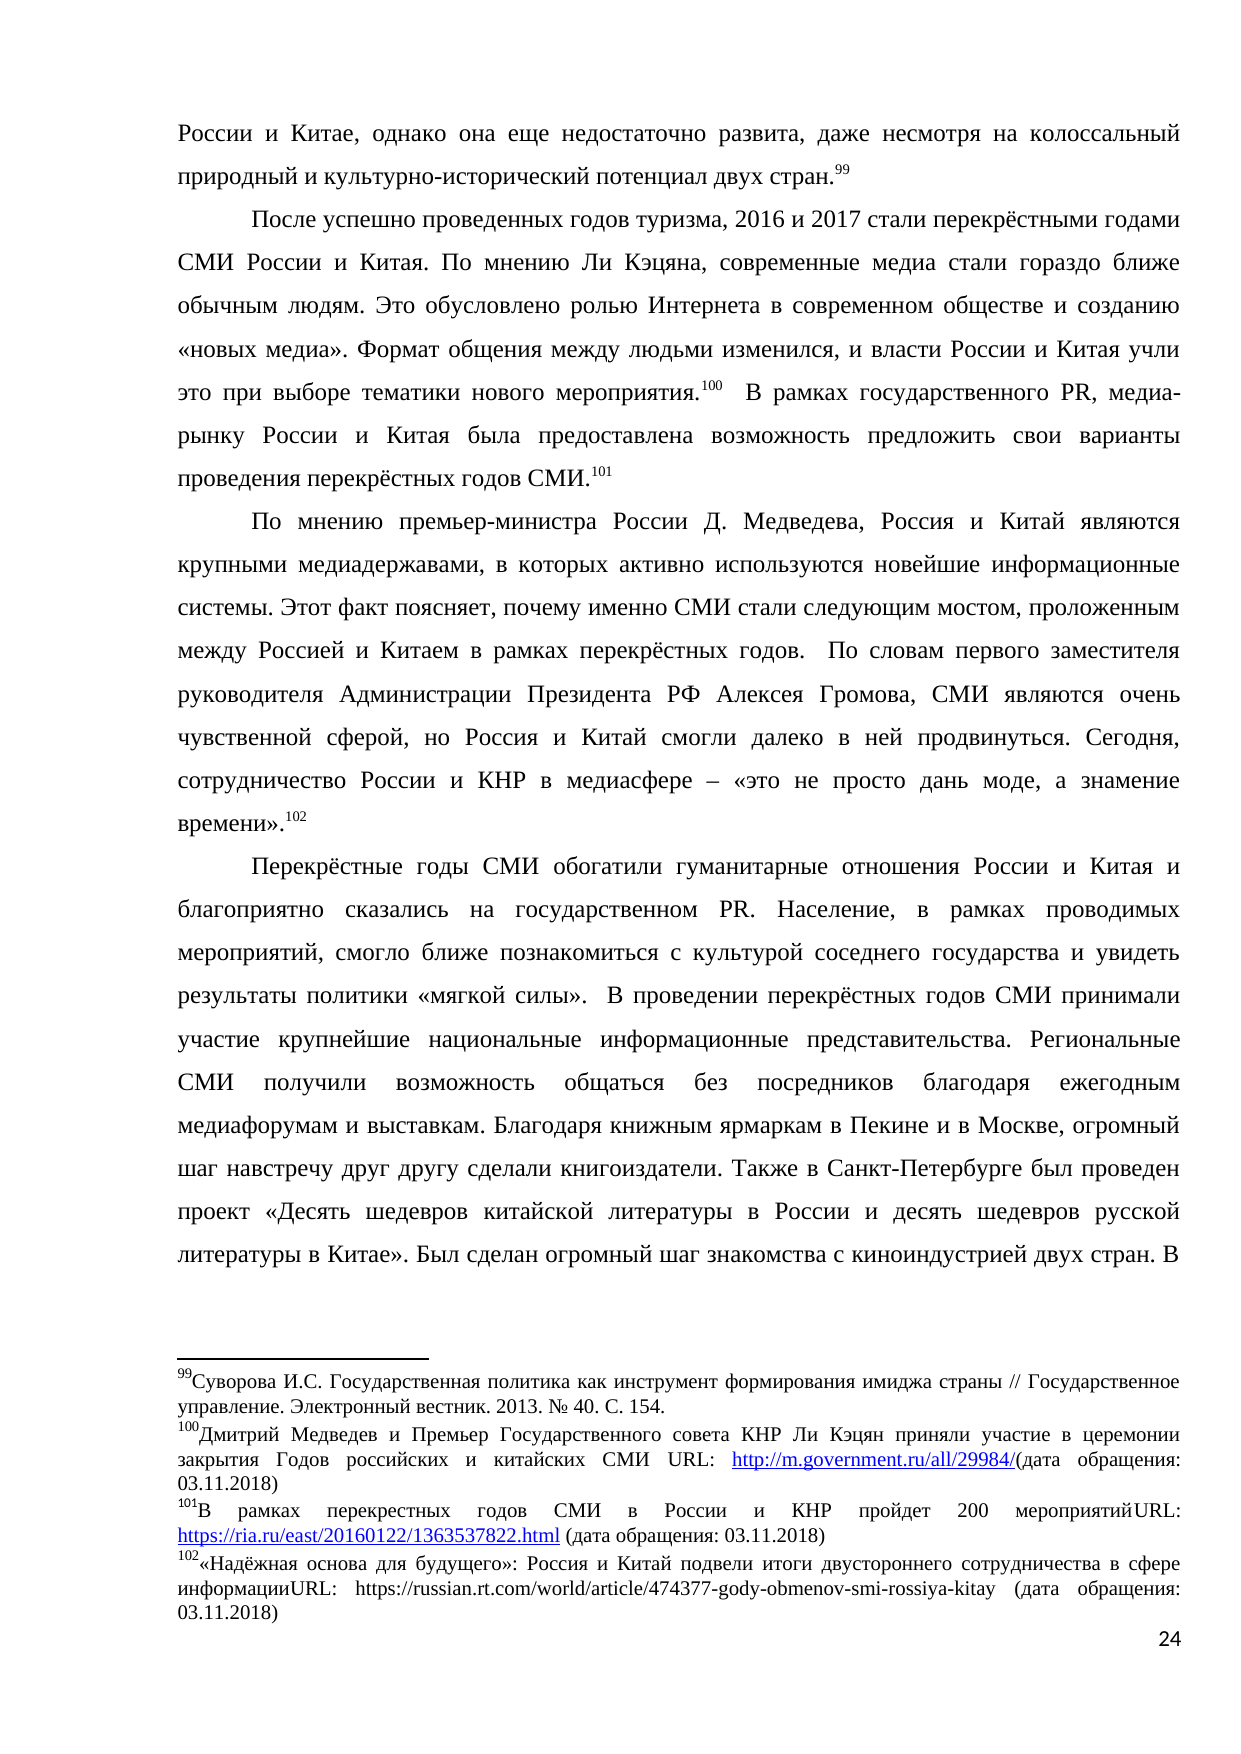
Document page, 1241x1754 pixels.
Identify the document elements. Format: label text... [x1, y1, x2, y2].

text После успешно проведенных годов туризма, 2016 и 2017 стали перекрёстными годами СМИ России и Китая. По мнению Ли Кэцяна, современные медиа стали гораздо ближе обычным людям. Это обусловлено ролью Интернета в современном обществе и созданию «новых медиа». Формат общения между людьми изменился, и власти России и Китая учли это при выборе тематики нового мероприятия. В рамках государственного PR, медиа-рынку России и Китая была предоставлена возможность предложить свои варианты проведения перекрёстных годов СМИ. [177, 204, 1181, 492]
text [177, 118, 1181, 190]
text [177, 851, 1181, 1268]
text По мнению премьер-министра России Д. Медведева, Россия и Китай являются крупными медиадержавами, в которых активно используются новейшие информационные системы. Этот факт поясняет, почему именно СМИ стали следующим мостом, проложенным между Россией и Китаем в рамках перекрёстных годов. По словам первого заместителя руководителя Администрации Президента РФ Алексея Громова, СМИ являются очень чувственной сферой, но Россия и Китай смогли далеко в ней продвинуться. Сегодня, сотрудничество России и КНР в медиасфере – «это не просто дань моде, а знамение времени». [177, 506, 1181, 837]
